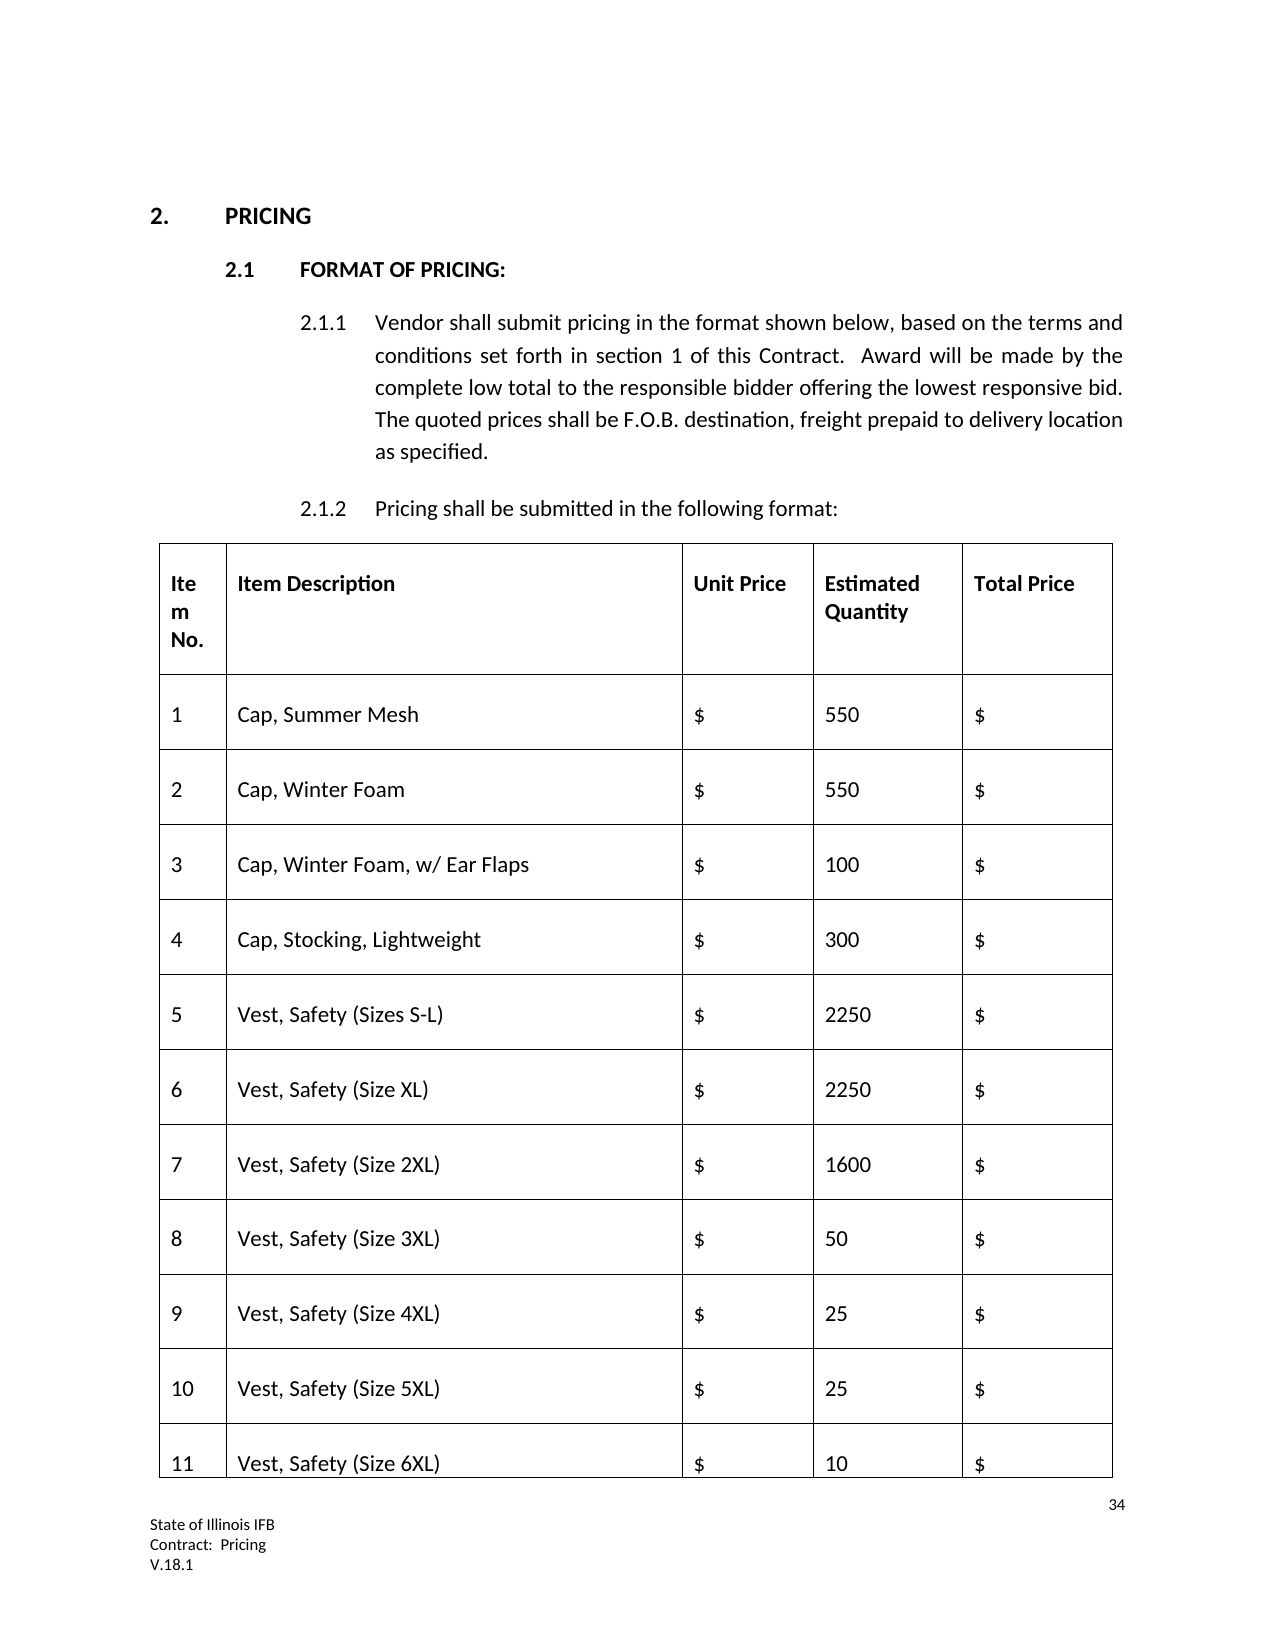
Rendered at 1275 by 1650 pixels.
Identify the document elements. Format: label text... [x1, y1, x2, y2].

table_cell $ [963, 675, 1112, 749]
table_cell 5 [160, 975, 226, 1049]
table_cell 4 [160, 900, 226, 974]
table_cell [227, 1424, 682, 1477]
table_cell 9 [160, 1275, 226, 1348]
table_header Unit Price [683, 544, 813, 674]
table_cell $ [683, 1424, 813, 1477]
table_header Estimated Quantity [814, 544, 962, 674]
table_cell $ [963, 750, 1112, 824]
table_cell 50 [814, 1200, 962, 1273]
table_cell 2 [160, 750, 226, 824]
table_cell Vest, Safety (Size XL) [227, 1050, 682, 1124]
table_cell Vest, Safety (Size 3XL) [227, 1200, 682, 1273]
table_cell 550 [814, 750, 962, 824]
table_cell $ [683, 1125, 813, 1198]
table_cell 11 [160, 1424, 226, 1477]
table_cell $ [963, 1275, 1112, 1348]
table_cell $ [683, 900, 813, 974]
table_header Item Description [227, 544, 682, 674]
table_cell $ [683, 825, 813, 899]
table_cell 8 [160, 1200, 226, 1273]
table_cell 7 [160, 1125, 226, 1198]
table_cell Vest, Safety (Sizes S-L) [227, 975, 682, 1049]
table_cell $ [683, 975, 813, 1049]
table_cell 2250 [814, 1050, 962, 1124]
table_cell $ [683, 675, 813, 749]
table_cell 25 [814, 1275, 962, 1348]
table_cell Cap, Winter Foam, w/ Ear Flaps [227, 825, 682, 899]
table_cell Vest, Safety (Size 2XL) [227, 1125, 682, 1198]
table_cell 300 [814, 900, 962, 974]
table_cell $ [963, 1125, 1112, 1198]
table_cell $ [963, 975, 1112, 1049]
table_cell 1 [160, 675, 226, 749]
table_cell 100 [814, 825, 962, 899]
table_cell $ [683, 1275, 813, 1348]
table_cell $ [963, 1200, 1112, 1273]
table_header Total Price [963, 544, 1112, 674]
table_cell Cap, Winter Foam [227, 750, 682, 824]
list Vendor shall submit pricing in the format shown below, based on the terms and conditions set forth in section 1 of this Contract. Award will be made by the complete low total to the responsible bidder offering the lowest responsive bid. The quoted prices shall be F.O.B. destination, freight prepaid to delivery location as specified. [300, 308, 1125, 465]
table_cell $ [963, 1349, 1112, 1423]
table_cell Vest, Safety (Size 4XL) [227, 1275, 682, 1348]
table_cell $ [963, 1050, 1112, 1124]
list Pricing shall be submitted in the following format: [300, 494, 1125, 522]
list PRICING [150, 200, 1125, 231]
table_cell 3 [160, 825, 226, 899]
table_cell $ [683, 1050, 813, 1124]
table_cell $ [963, 900, 1112, 974]
table_cell 2250 [814, 975, 962, 1049]
table_cell 6 [160, 1050, 226, 1124]
table_cell $ [683, 750, 813, 824]
table_cell $ [683, 1349, 813, 1423]
table_header Item No. [160, 544, 226, 674]
table_cell 1600 [814, 1125, 962, 1198]
table_cell $ [963, 825, 1112, 899]
list FORMAT OF PRICING: [225, 256, 1125, 283]
table_cell 10 [814, 1424, 962, 1477]
table_cell 25 [814, 1349, 962, 1423]
table_cell Cap, Stocking, Lightweight [227, 900, 682, 974]
table_cell 550 [814, 675, 962, 749]
table_cell $ [683, 1200, 813, 1273]
table_cell Vest, Safety (Size 5XL) [227, 1349, 682, 1423]
table_cell 10 [160, 1349, 226, 1423]
table_cell $ [963, 1424, 1112, 1477]
table_cell Cap, Summer Mesh [227, 675, 682, 749]
